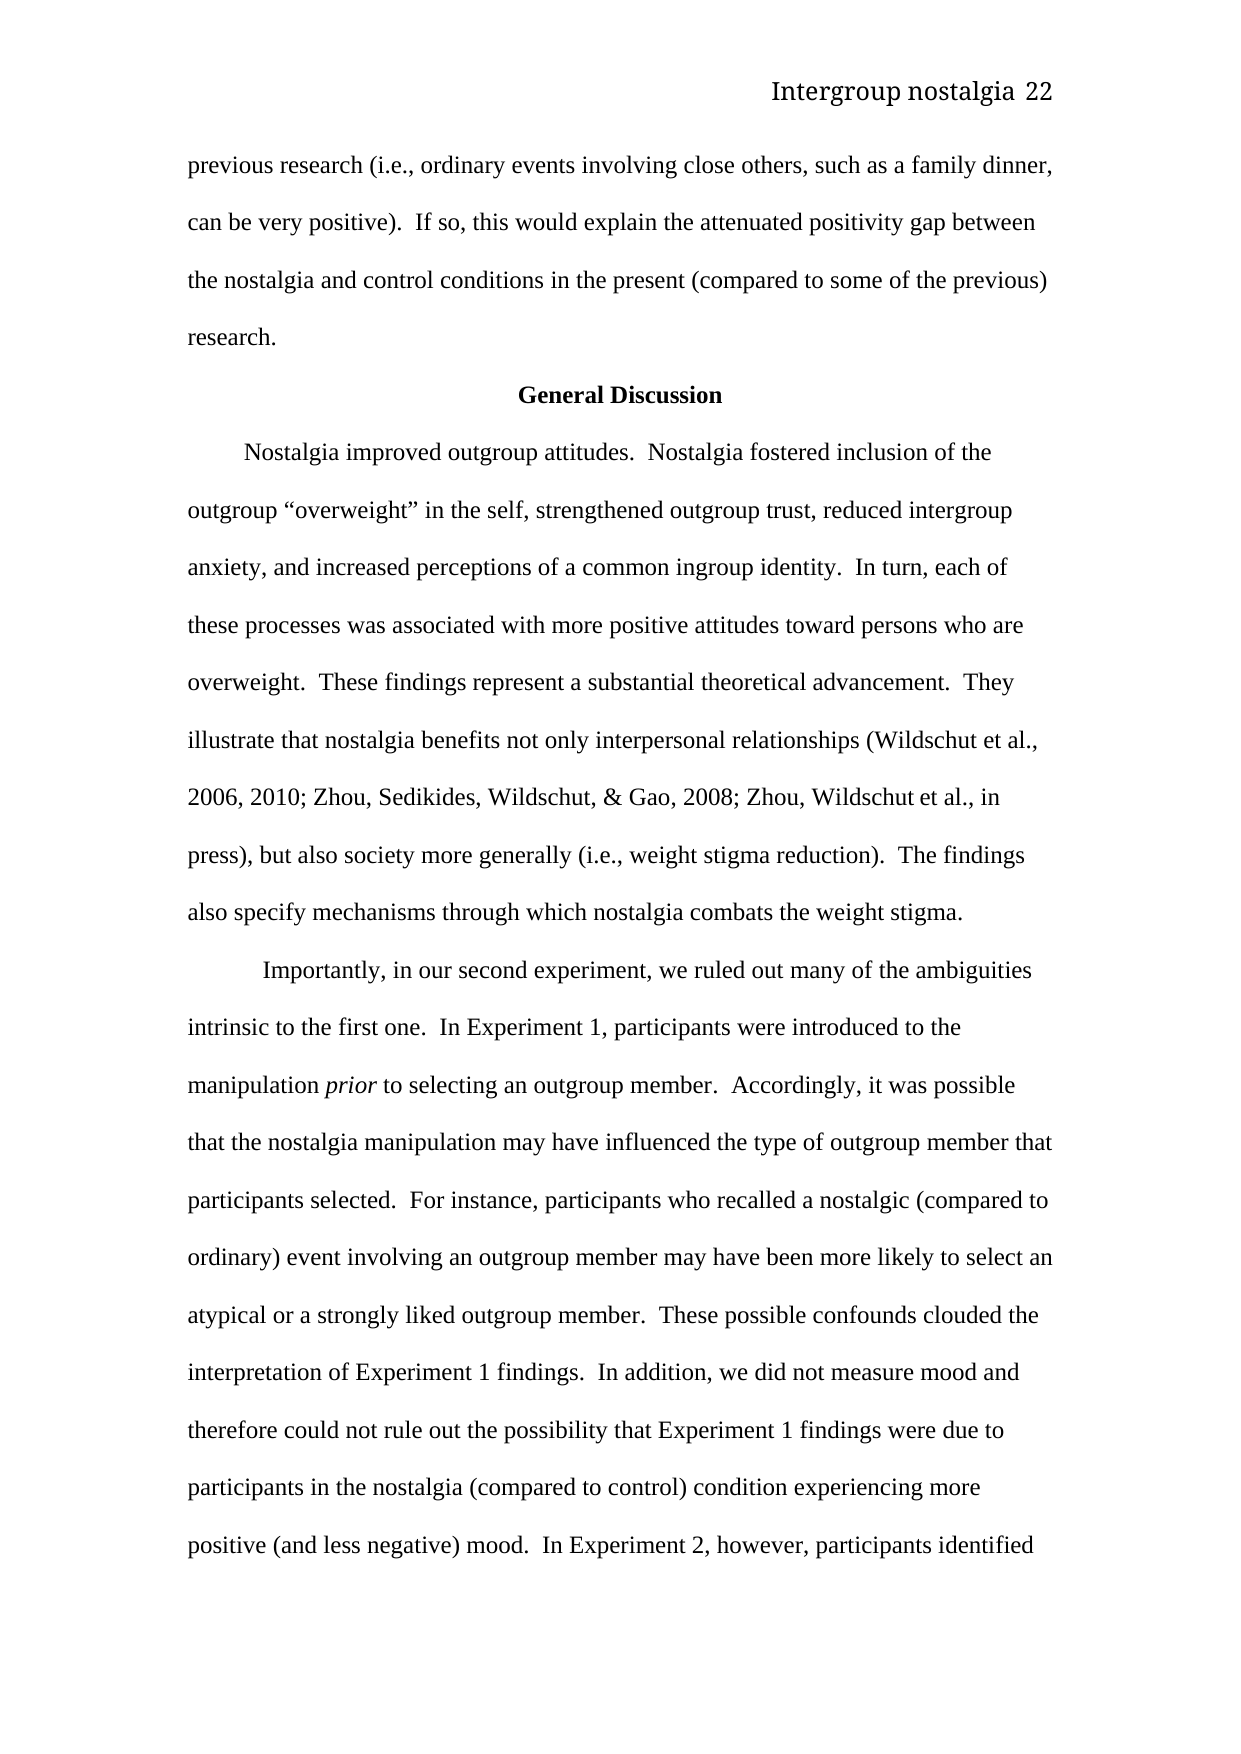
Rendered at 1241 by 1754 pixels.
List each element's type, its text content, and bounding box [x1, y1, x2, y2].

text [187, 150, 1053, 351]
text Nostalgia improved outgroup attitudes. Nostalgia fostered inclusion of the outgroup “overweight” in the self, strengthened outgroup trust, reduced intergroup anxiety, and increased perceptions of a common ingroup identity. In turn, each of these processes was associated with more positive attitudes toward persons who are overweight. These findings represent a substantial theoretical advancement. They illustrate that nostalgia benefits not only interpersonal relationships (Wildschut et al., 2006, 2010; Zhou, Sedikides, Wildschut, & Gao, 2008; Zhou, Wildschut et al., in press), but also society more generally (i.e., weight stigma reduction). The findings also specify mechanisms through which nostalgia combats the weight stigma. [187, 437, 1053, 926]
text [187, 955, 1053, 1559]
text General Discussion [187, 380, 1053, 409]
